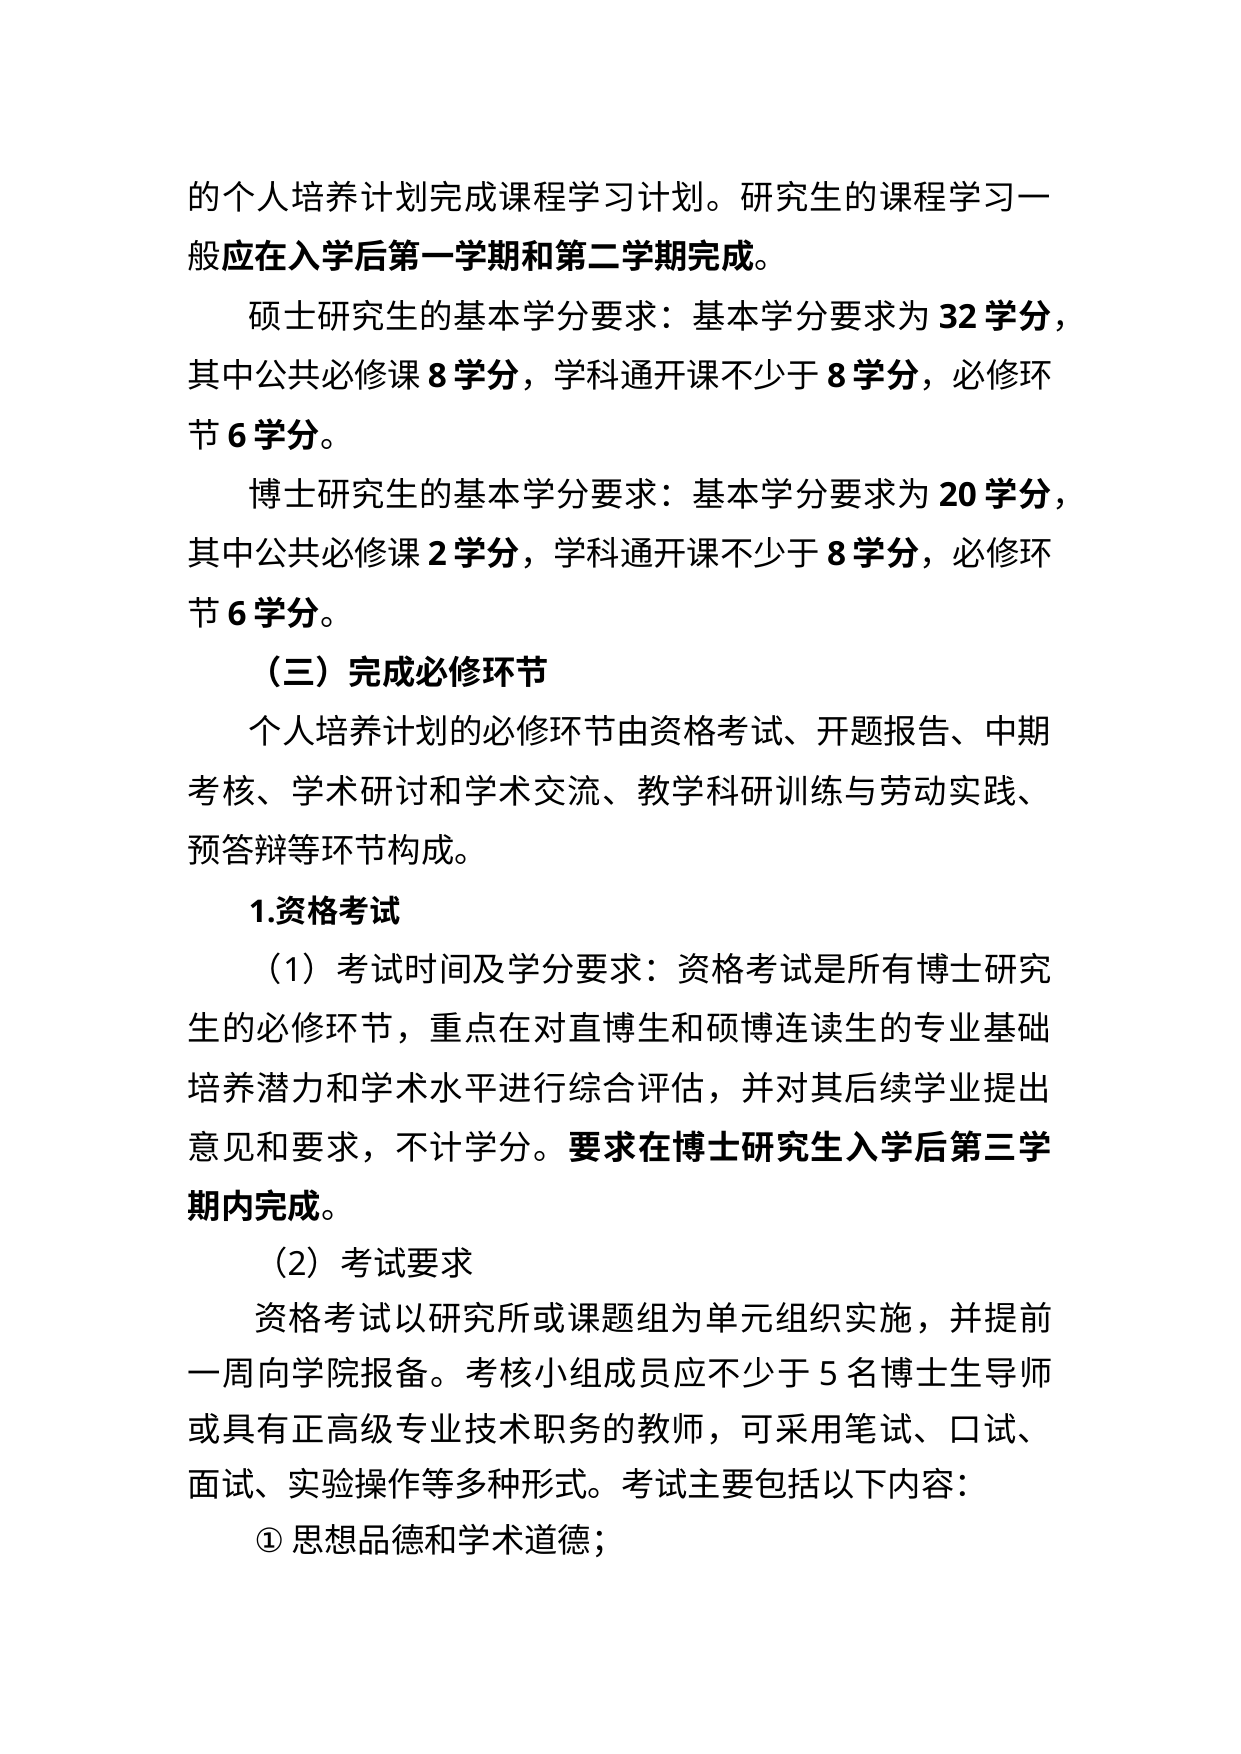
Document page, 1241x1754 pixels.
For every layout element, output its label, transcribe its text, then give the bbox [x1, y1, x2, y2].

text 个人培养计划的必修环节由资格考试、开题报告、中期考核、学术研讨和学术交流、教学科研训练与劳动实践、预答辩等环节构成。 [187, 696, 1053, 874]
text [187, 162, 1053, 281]
text 硕士研究生的基本学分要求：基本学分要求为32学分，其中公共必修课8学分，学科通开课不少于8学分，必修环节6学分。 [187, 281, 1053, 459]
text （三）完成必修环节 [187, 637, 1053, 696]
text （1）考试时间及学分要求：资格考试是所有博士研究生的必修环节，重点在对直博生和硕博连读生的专业基础、培养潜力和学术水平进行综合评估，并对其后续学业提出意见和要求，不计学分。要求在博士研究生入学后第三学期内完成。 [187, 934, 1053, 1231]
text 1.资格考试 [187, 874, 1053, 934]
text 资格考试以研究所或课题组为单元组织实施，并提前一周向学院报备。考核小组成员应不少于5名博士生导师或具有正高级专业技术职务的教师，可采用笔试、口试、面试、实验操作等多种形式。考试主要包括以下内容： [187, 1286, 1053, 1508]
text 博士研究生的基本学分要求：基本学分要求为20学分，其中公共必修课2学分，学科通开课不少于8学分，必修环节6学分。 [187, 459, 1053, 637]
text （2）考试要求 [187, 1231, 1053, 1286]
text ①思想品德和学术道德； [187, 1508, 1053, 1563]
